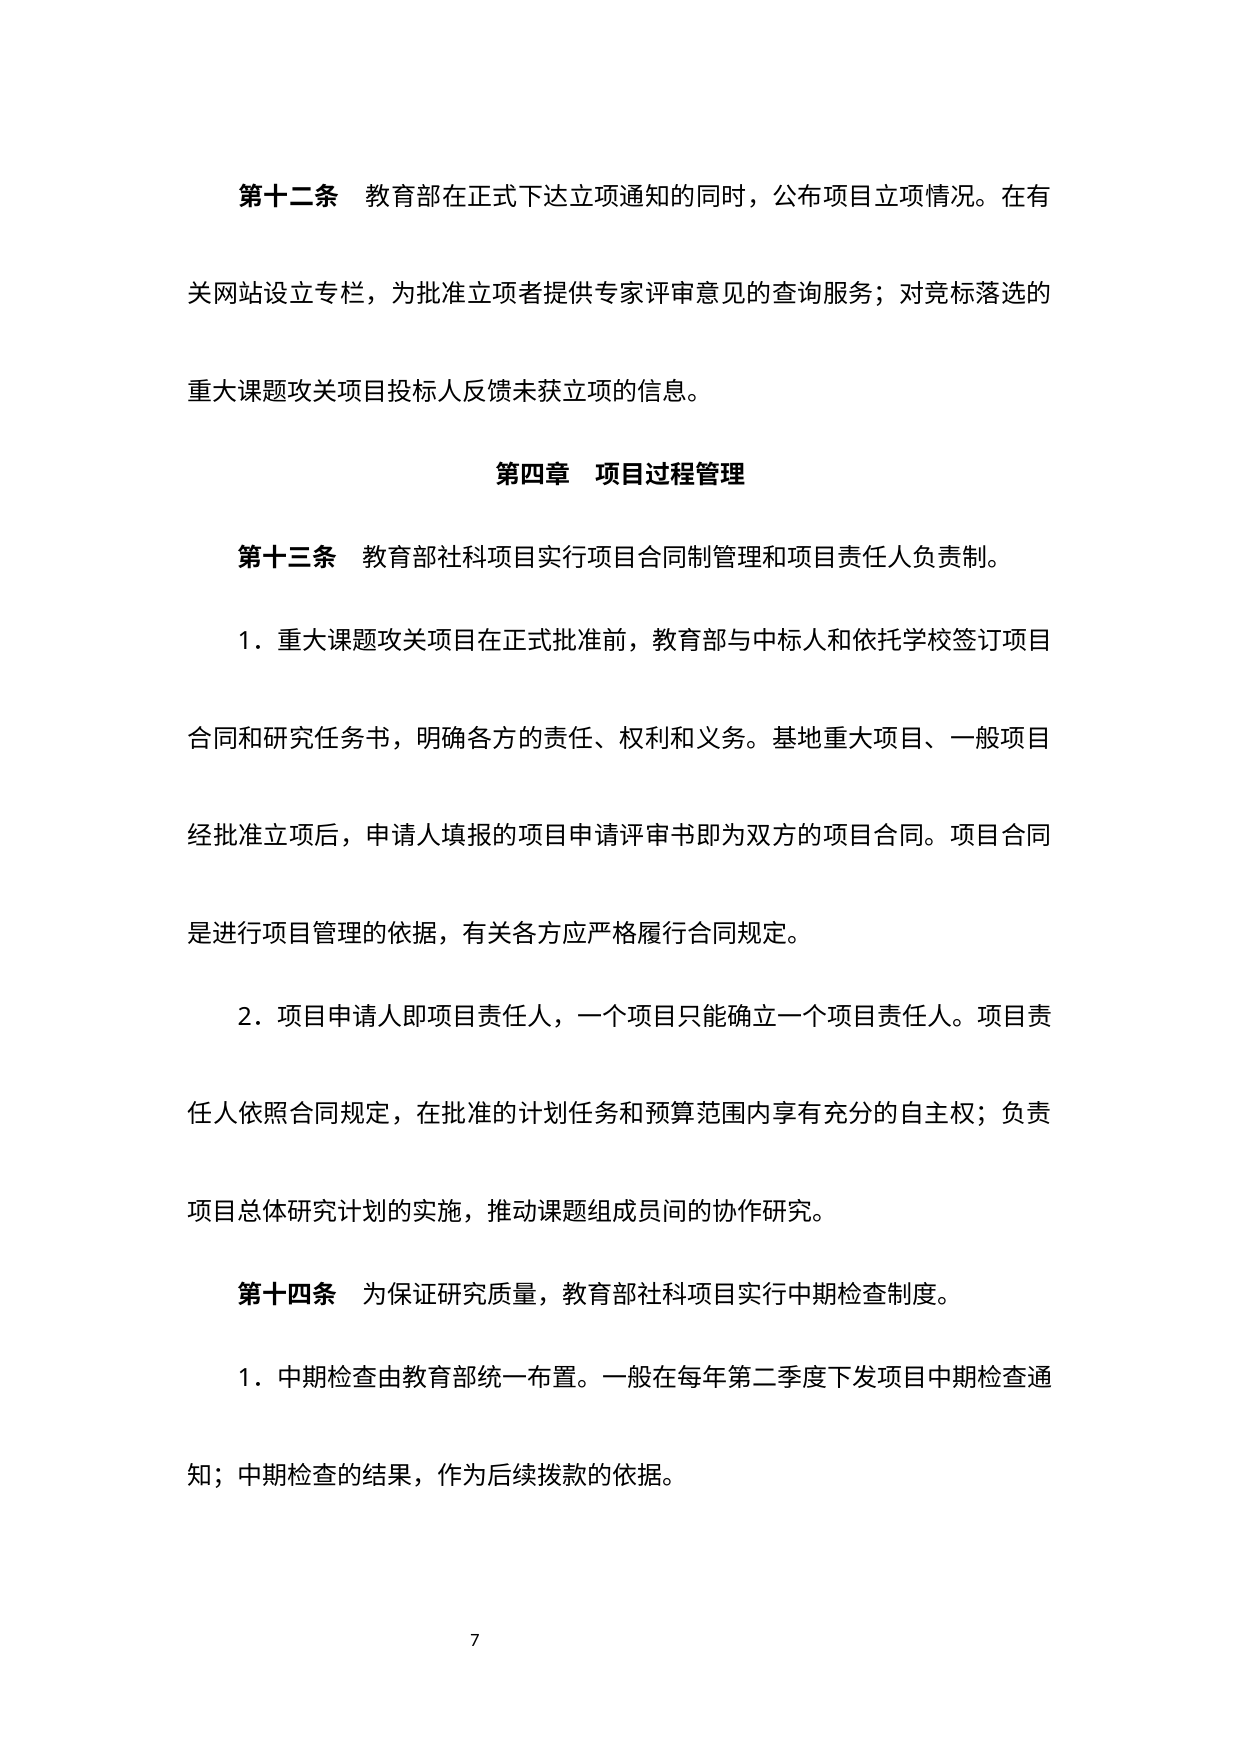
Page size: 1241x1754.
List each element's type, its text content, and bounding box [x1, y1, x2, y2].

text 2．项目申请人即项目责任人，一个项目只能确立一个项目责任人。项目责任人依照合同规定，在批准的计划任务和预算范围内享有充分的自主权；负责项目总体研究计划的实施，推动课题组成员间的协作研究。 [187, 982, 1053, 1242]
text 1．中期检查由教育部统一布置。一般在每年第二季度下发项目中期检查通知；中期检查的结果，作为后续拨款的依据。 [187, 1343, 1053, 1506]
text 第十二条 教育部在正式下达立项通知的同时，公布项目立项情况。在有关网站设立专栏，为批准立项者提供专家评审意见的查询服务；对竞标落选的重大课题攻关项目投标人反馈未获立项的信息。 [187, 162, 1053, 422]
text 第十四条 为保证研究质量，教育部社科项目实行中期检查制度。 [187, 1260, 1053, 1325]
text 1．重大课题攻关项目在正式批准前，教育部与中标人和依托学校签订项目合同和研究任务书，明确各方的责任、权利和义务。基地重大项目、一般项目经批准立项后，申请人填报的项目申请评审书即为双方的项目合同。项目合同是进行项目管理的依据，有关各方应严格履行合同规定。 [187, 606, 1053, 964]
text 第十三条 教育部社科项目实行项目合同制管理和项目责任人负责制。 [187, 523, 1053, 588]
text 第四章 项目过程管理 [187, 440, 1053, 505]
